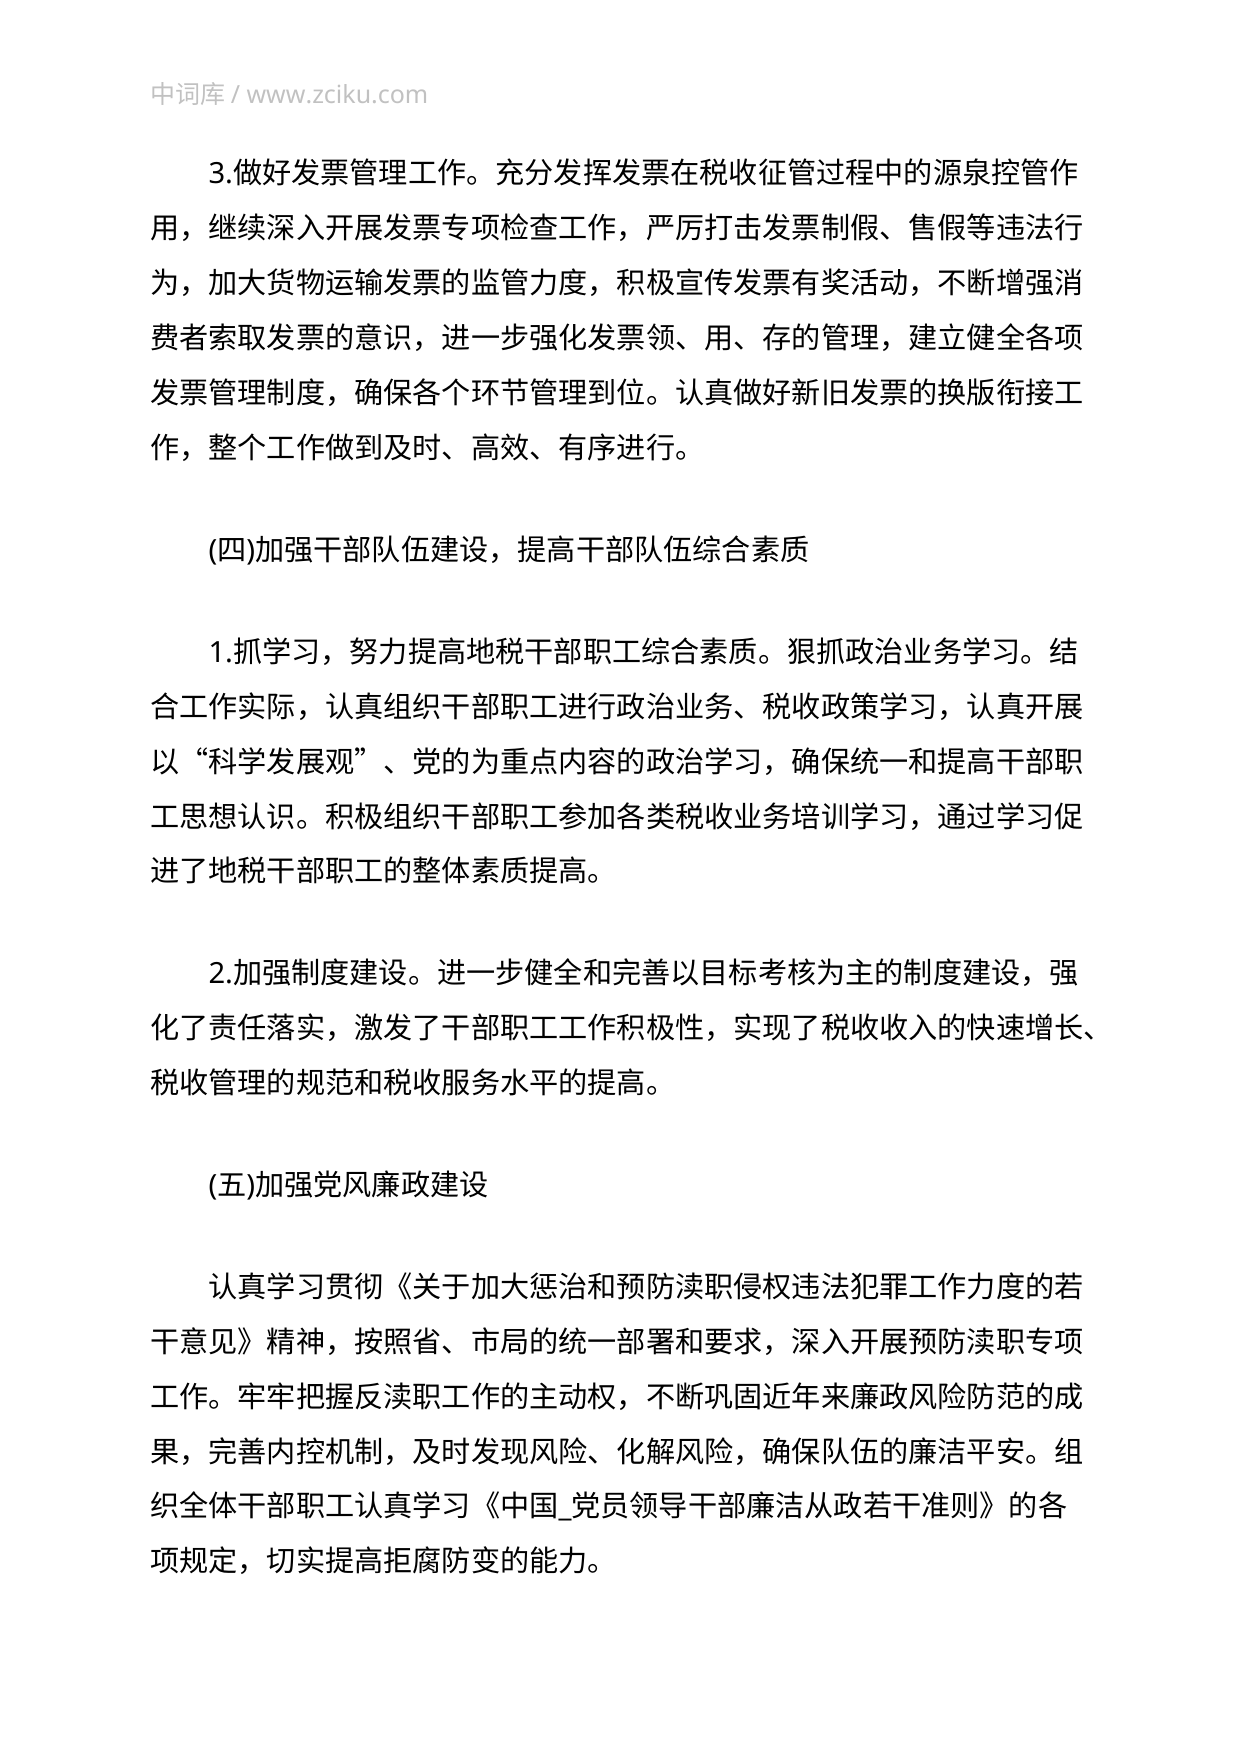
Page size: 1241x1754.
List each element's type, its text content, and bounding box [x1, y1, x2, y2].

text 2.加强制度建设。进一步健全和完善以目标考核为主的制度建设，强化了责任落实，激发了干部职工工作积极性，实现了税收收入的快速增长、税收管理的规范和税收服务水平的提高。 [150, 950, 1090, 1102]
text (五)加强党风廉政建设 [150, 1161, 1090, 1204]
text 认真学习贯彻《关于加大惩治和预防渎职侵权违法犯罪工作力度的若干意见》精神，按照省、市局的统一部署和要求，深入开展预防渎职专项工作。牢牢把握反渎职工作的主动权，不断巩固近年来廉政风险防范的成果，完善内控机制，及时发现风险、化解风险，确保队伍的廉洁平安。组织全体干部职工认真学习《中国_党员领导干部廉洁从政若干准则》的各项规定，切实提高拒腐防变的能力。 [150, 1263, 1090, 1580]
text 3.做好发票管理工作。充分发挥发票在税收征管过程中的源泉控管作用，继续深入开展发票专项检查工作，严厉打击发票制假、售假等违法行为，加大货物运输发票的监管力度，积极宣传发票有奖活动，不断增强消费者索取发票的意识，进一步强化发票领、用、存的管理，建立健全各项发票管理制度，确保各个环节管理到位。认真做好新旧发票的换版衔接工作，整个工作做到及时、高效、有序进行。 [150, 150, 1090, 467]
text (四)加强干部队伍建设，提高干部队伍综合素质 [150, 526, 1090, 569]
text 1.抓学习，努力提高地税干部职工综合素质。狠抓政治业务学习。结合工作实际，认真组织干部职工进行政治业务、税收政策学习，认真开展以“科学发展观”、党的为重点内容的政治学习，确保统一和提高干部职工思想认识。积极组织干部职工参加各类税收业务培训学习，通过学习促进了地税干部职工的整体素质提高。 [150, 628, 1090, 890]
